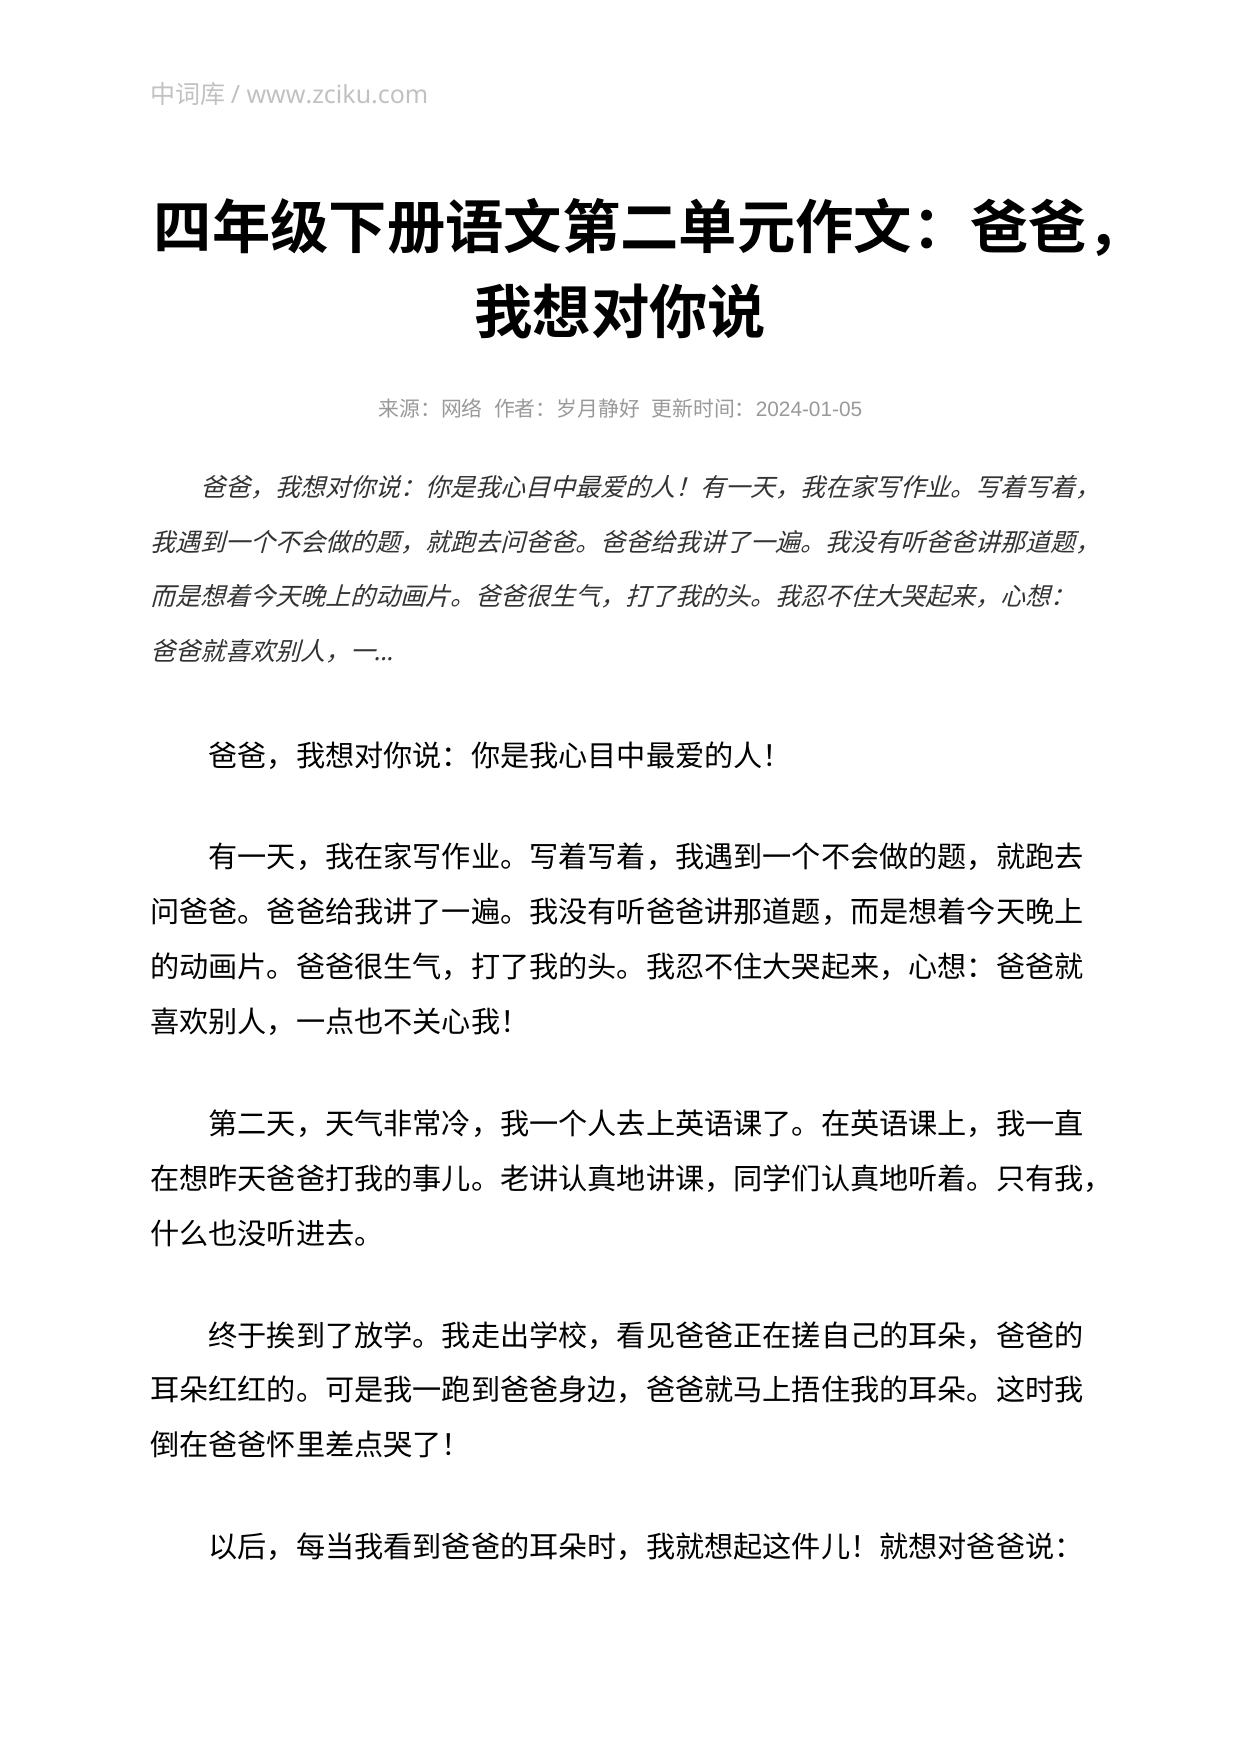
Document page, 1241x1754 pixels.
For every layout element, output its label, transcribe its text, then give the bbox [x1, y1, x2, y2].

text 爸爸，我想对你说：你是我心目中最爱的人！有一天，我在家写作业。写着写着，我遇到一个不会做的题，就跑去问爸爸。爸爸给我讲了一遍。我没有听爸爸讲那道题，而是想着今天晚上的动画片。爸爸很生气，打了我的头。我忍不住大哭起来，心想：爸爸就喜欢别人，一... [150, 468, 1090, 667]
text 来源：网络 作者：岁月静好 更新时间：2024-01-05 [150, 397, 1090, 421]
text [150, 1524, 1090, 1566]
text 第二天，天气非常冷，我一个人去上英语课了。在英语课上，我一直在想昨天爸爸打我的事儿。老讲认真地讲课，同学们认真地听着。只有我，什么也没听进去。 [150, 1101, 1090, 1253]
subtitle 四年级下册语文第二单元作文：爸爸，我想对你说 [150, 181, 1090, 350]
text 爸爸，我想对你说：你是我心目中最爱的人！ [150, 732, 1090, 774]
text 有一天，我在家写作业。写着写着，我遇到一个不会做的题，就跑去问爸爸。爸爸给我讲了一遍。我没有听爸爸讲那道题，而是想着今天晚上的动画片。爸爸很生气，打了我的头。我忍不住大哭起来，心想：爸爸就喜欢别人，一点也不关心我！ [150, 834, 1090, 1041]
text 终于挨到了放学。我走出学校，看见爸爸正在搓自己的耳朵，爸爸的耳朵红红的。可是我一跑到爸爸身边，爸爸就马上捂住我的耳朵。这时我倒在爸爸怀里差点哭了！ [150, 1312, 1090, 1464]
